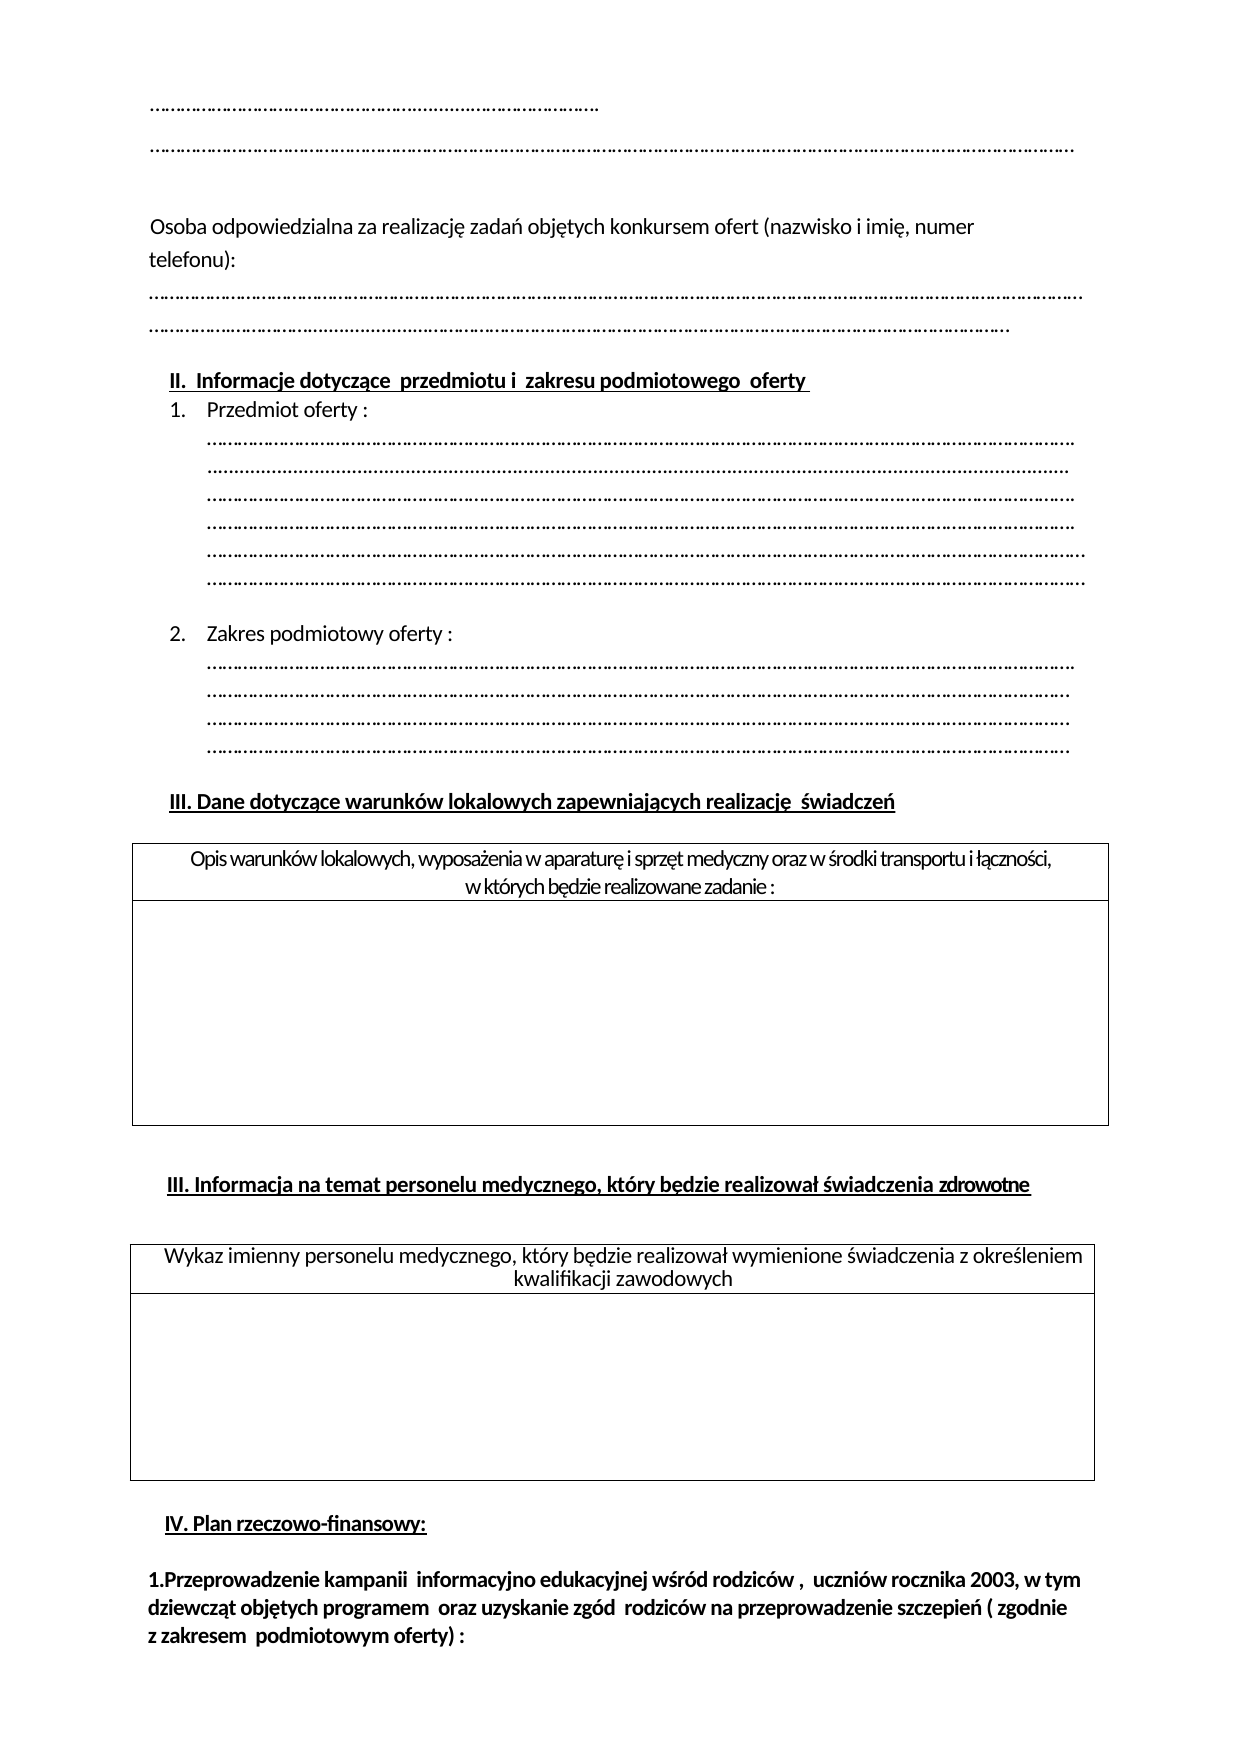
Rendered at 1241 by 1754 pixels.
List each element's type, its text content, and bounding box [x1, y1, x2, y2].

text IV. Plan rzeczowo-finansowy: [164, 1509, 1092, 1537]
text telefonu):……………………………………………………………………………………………………………………………………………………………………………….…………….......................…………………………………………………………………………………………………… [149, 241, 1092, 339]
text III. Informacja na temat personelu medycznego, który będzie realizował świadczenia zdrowotne [148, 1173, 1092, 1197]
table_header Wykaz imienny personelu medycznego, który będzie realizował wymienione świadczenia z określeniem kwalifikacji zawodowych [131, 1245, 1094, 1293]
list ................................................................................................................................................................. [207, 451, 1092, 479]
text Osoba odpowiedzialna za realizację zadań objętych konkursem ofert (nazwisko i imię, numer [150, 208, 1092, 241]
list ……………………………………………………………………………………………………………………………………………………. [207, 479, 1092, 507]
table_cell [133, 901, 1108, 1125]
list …………………………………………………………………………………………………………………………………………………… [207, 703, 1092, 731]
list Przedmiot oferty : ……………………………………………………………………………………………………………………………………………………. [169, 395, 1092, 451]
list Zakres podmiotowy oferty : [169, 619, 1092, 647]
text II. Informacje dotyczące przedmiotu i zakresu podmiotowego oferty [148, 367, 1092, 395]
text 1.Przeprowadzenie kampanii informacyjno edukacyjnej wśród rodziców , uczniów rocznika 2003, w tym dziewcząt objętych programem oraz uzyskanie zgód rodziców na przeprowadzenie szczepień ( zgodnie z zakresem podmiotowym oferty) : [148, 1565, 1092, 1649]
list …………………………………………………………………………………………………………………………………………………… [207, 731, 1092, 759]
list …………………………………………………………………………………………………………………………………………………… [207, 675, 1092, 703]
table_header Opis warunków lokalowych, wyposażenia w aparaturę i sprzęt medyczny oraz w środki transportu i łączności, w których będzie realizowane zadanie : [133, 844, 1108, 900]
list ……………………………………………………………………………………………………………………………………………………. [207, 507, 1092, 535]
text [149, 89, 1092, 159]
list ……………………………………………………………………………………………………………………………………………………. [207, 647, 1092, 675]
table_cell [131, 1294, 1094, 1480]
list ……………………………………………………………………………………………………………………………………………………………………………………………………………………………………………………………………………………………………………… [207, 535, 1092, 591]
text III. Dane dotyczące warunków lokalowych zapewniających realizację świadczeń [169, 787, 1092, 815]
